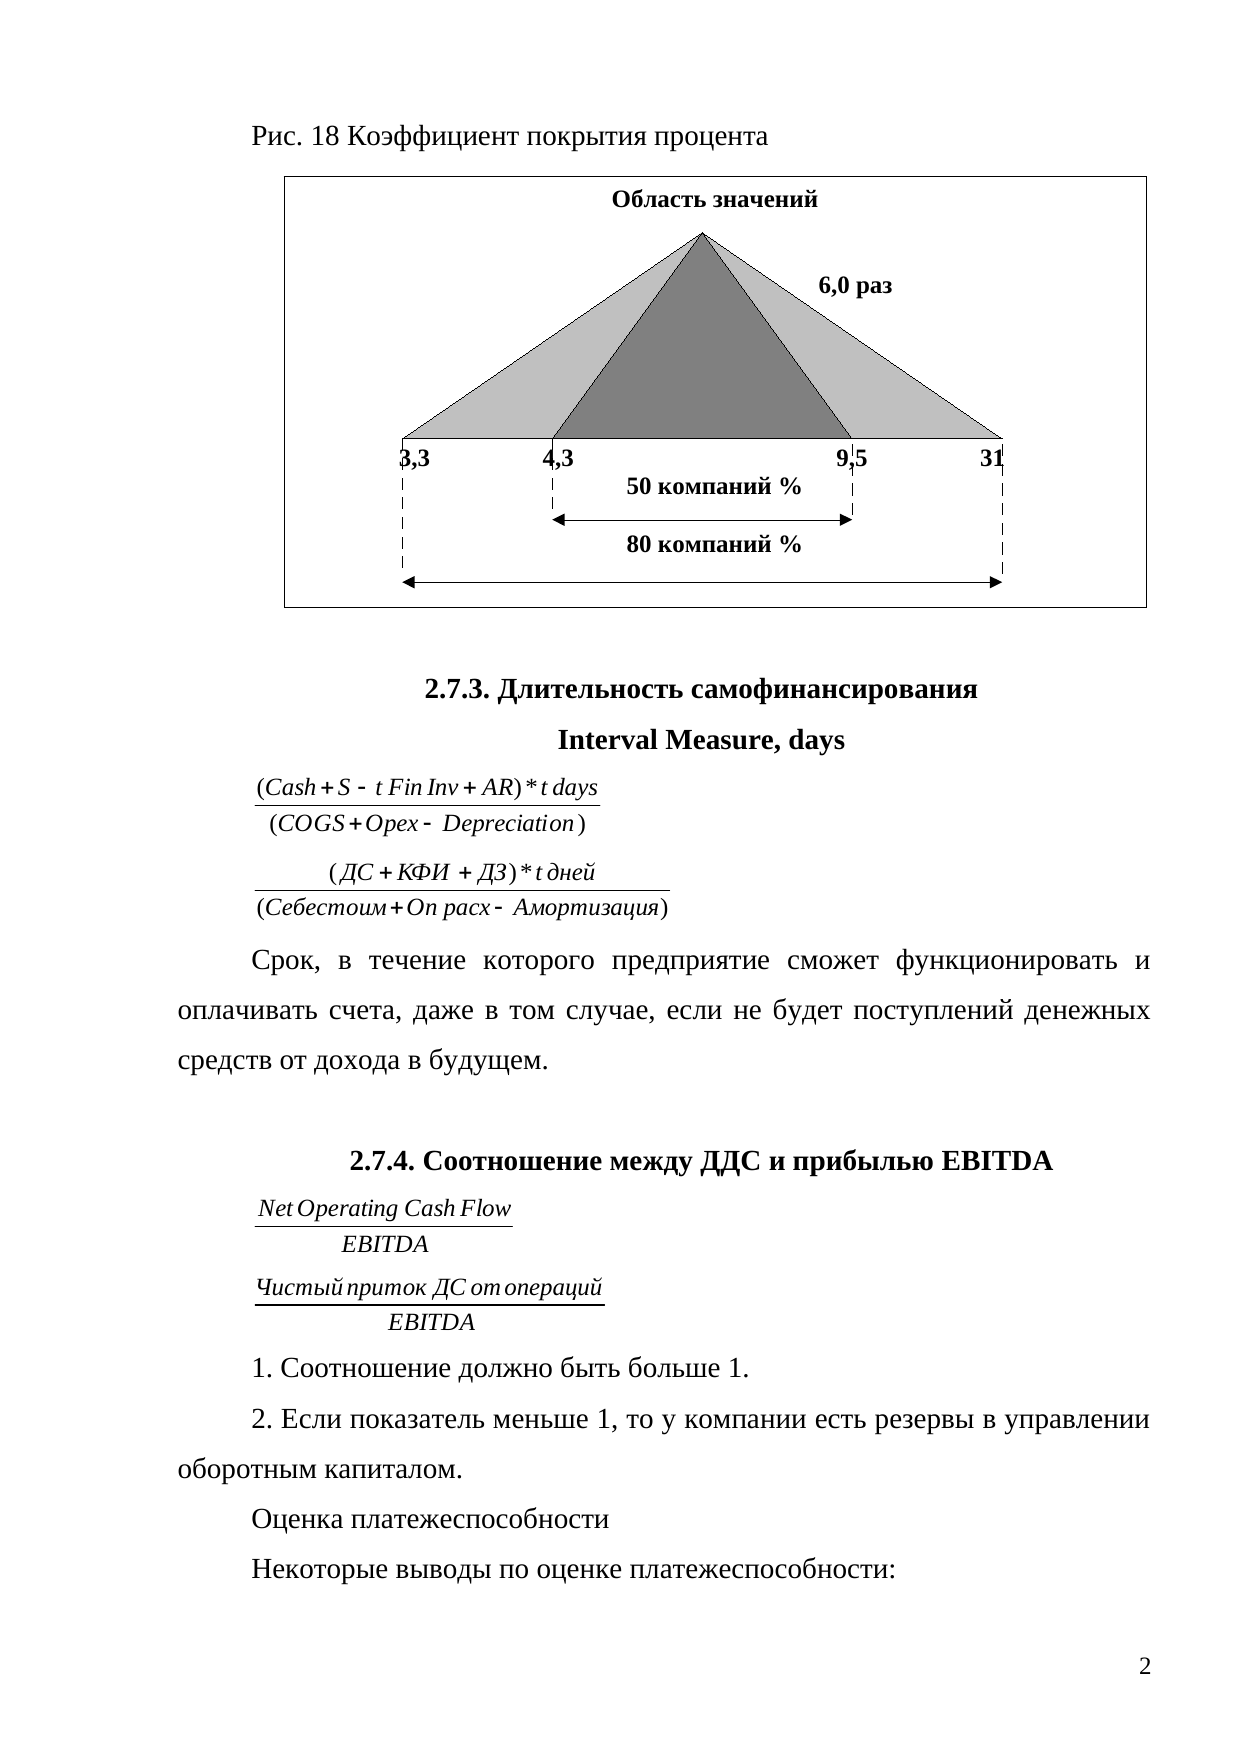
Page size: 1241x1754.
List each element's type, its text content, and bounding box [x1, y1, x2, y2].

text Рис. 18 Коэффициент покрытия процента [177, 118, 1152, 152]
text Некоторые выводы по оценке платежеспособности: [177, 1552, 1152, 1585]
text 2.7.4. Соотношение между ДДС и прибылью EBITDA [177, 1143, 1152, 1177]
text Оценка платежеспособности [177, 1501, 1152, 1535]
text 2. Если показатель меньше 1, то у компании есть резервы в управлении оборотным капиталом. [177, 1401, 1152, 1484]
text Interval Measure, days [177, 722, 1152, 755]
text Срок, в течение которого предприятие сможет функционировать и оплачивать счета, даже в том случае, если не будет поступлений денежных средств от дохода в будущем. [177, 942, 1152, 1076]
text 2.7.3. Длительность самофинансирования [177, 672, 1152, 705]
text 1. Соотношение должно быть больше 1. [177, 1350, 1152, 1384]
